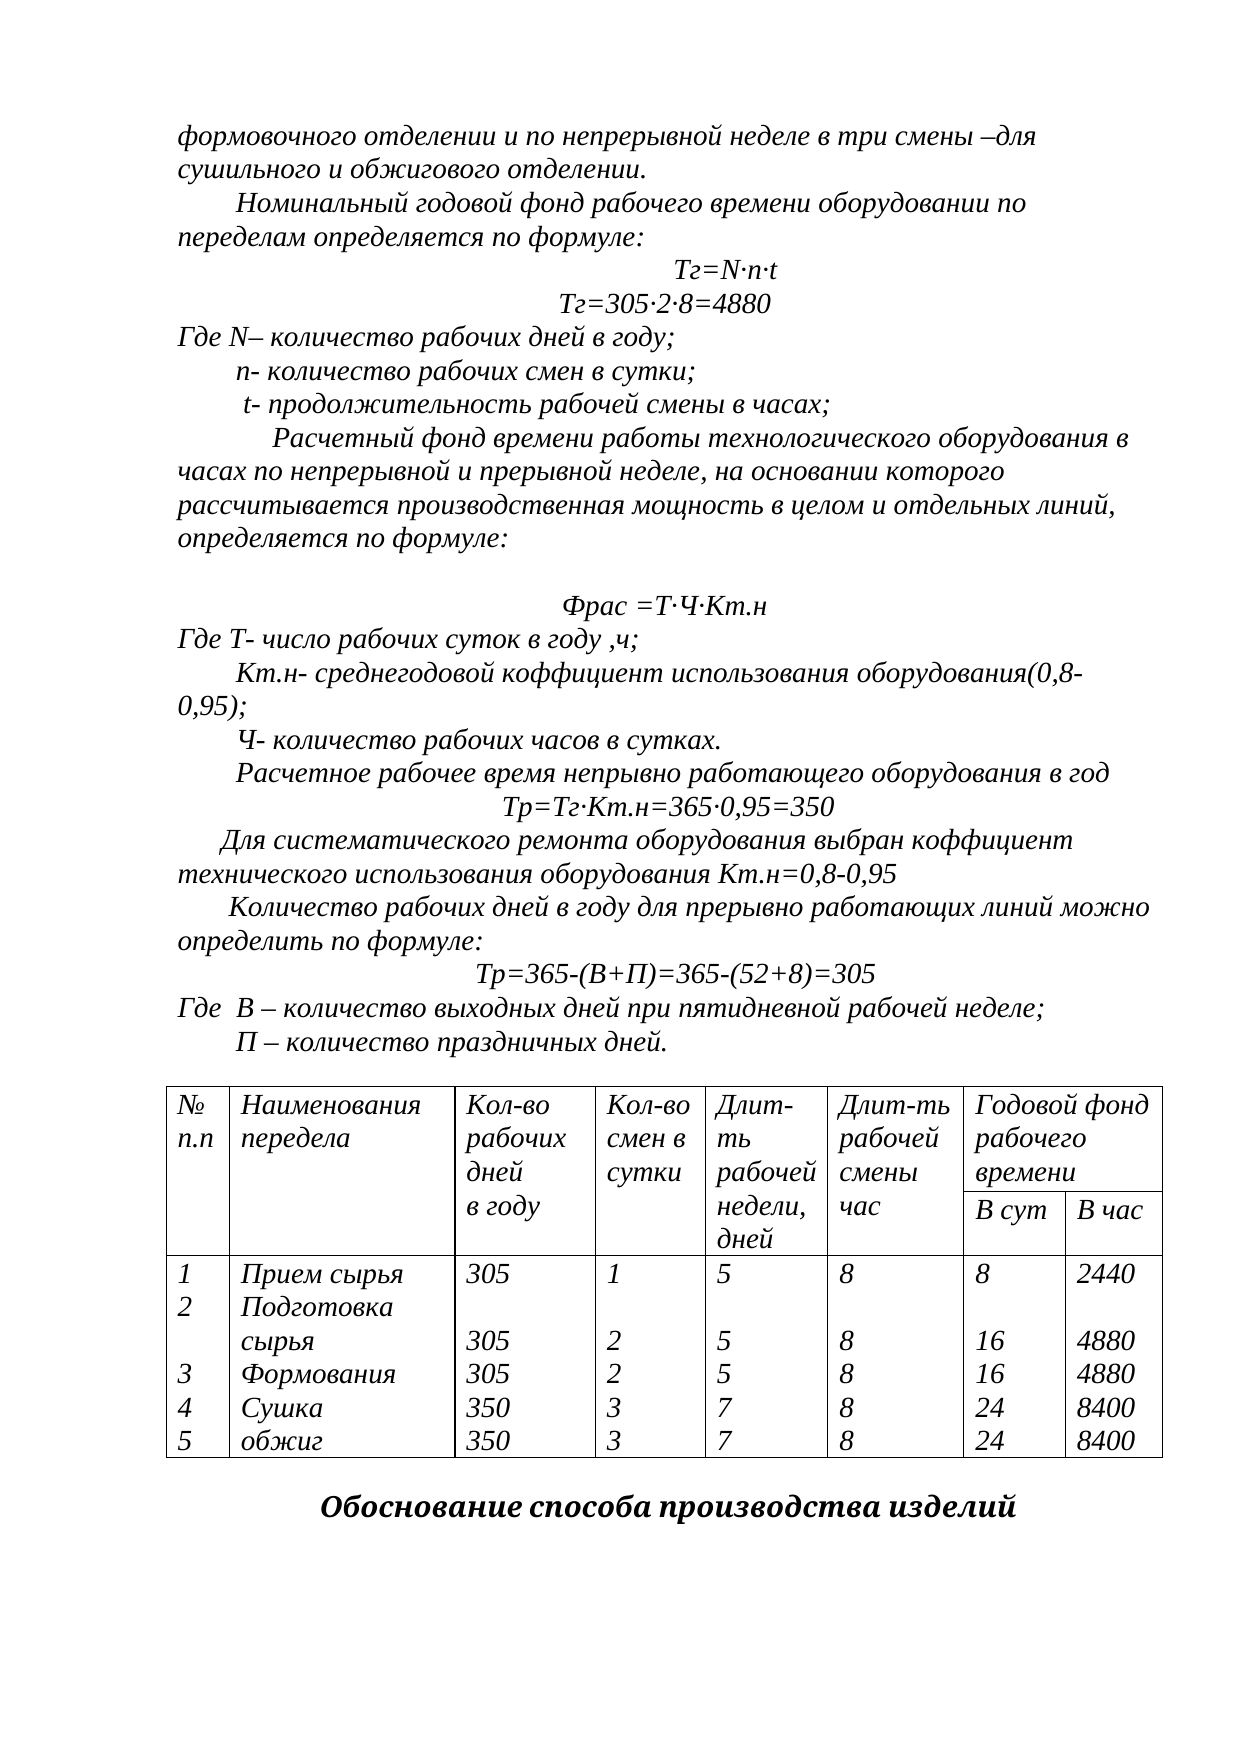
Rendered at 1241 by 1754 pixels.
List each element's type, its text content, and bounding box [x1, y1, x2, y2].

table_cell 305 305 305 350 350 [456, 1256, 595, 1457]
text Расчетный фонд времени работы технологического оборудования в часах по непрерывной и прерывной неделе, на основании которого рассчитывается производственная мощность в целом и отдельных линий, определяется по формуле: [177, 420, 1152, 554]
table_header № п.п [167, 1087, 229, 1255]
text Для систематического ремонта оборудования выбран коффициент технического использования оборудования Кт.н=0,8-0,95 [177, 822, 1152, 889]
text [177, 118, 1152, 185]
text Номинальный годовой фонд рабочего времени оборудовании по переделам определяется по формуле: [177, 185, 1152, 252]
table_header Годовой фонд рабочего времени [964, 1087, 1162, 1191]
text n- количество рабочих смен в сутки; [177, 353, 1152, 386]
text Где N– количество рабочих дней в году; [177, 319, 1152, 353]
text П – количество праздничных дней. [177, 1024, 1152, 1057]
table_cell 5 5 5 7 7 [706, 1256, 827, 1457]
table_header Кол-во смен в сутки [596, 1087, 705, 1255]
table_cell 8 16 16 24 24 [964, 1256, 1065, 1457]
table_cell Прием сырья Подготовка сырья Формования Сушка обжиг [230, 1256, 454, 1457]
table_header Наименования передела [230, 1087, 454, 1255]
table_cell В сут [964, 1192, 1065, 1255]
table_cell В час [1066, 1192, 1162, 1255]
text Расчетное рабочее время непрывно работающего оборудования в год [177, 755, 1152, 789]
table_cell 8 8 8 8 8 [828, 1256, 963, 1457]
text Где В – количество выходных дней при пятидневной рабочей неделе; [177, 990, 1152, 1024]
text t- продолжительность рабочей смены в часах; [177, 386, 1152, 420]
table_cell 1 2 2 3 3 [596, 1256, 705, 1457]
text Обоснование способа производства изделий [177, 1492, 1152, 1525]
text Количество рабочих дней в году для прерывно работающих линий можно определить по формуле: [177, 889, 1152, 957]
text Tг=305·2·8=4880 [177, 286, 1152, 319]
table_cell 2440 4880 4880 8400 8400 [1066, 1256, 1162, 1457]
text Фрас =Т·Ч·Кт.н [177, 588, 1152, 621]
text Тр=365-(В+П)=365-(52+8)=305 [177, 957, 1152, 990]
text Ч- количество рабочих часов в сутках. [177, 722, 1152, 755]
table_header Длит-ть рабочей недели, дней [706, 1087, 827, 1255]
table_header Кол-во рабочих дней в году [456, 1087, 595, 1255]
table_cell 1 2 3 4 5 [167, 1256, 229, 1457]
text Где Т- число рабочих суток в году ,ч; [177, 621, 1152, 655]
text Кт.н- среднегодовой коффициент использования оборудования(0,8-0,95); [177, 655, 1152, 722]
table_header Длит-ть рабочей смены час [828, 1087, 963, 1255]
text Tг=N·n·t [177, 252, 1152, 286]
text Тр=Тг·Кт.н=365·0,95=350 [177, 789, 1152, 822]
